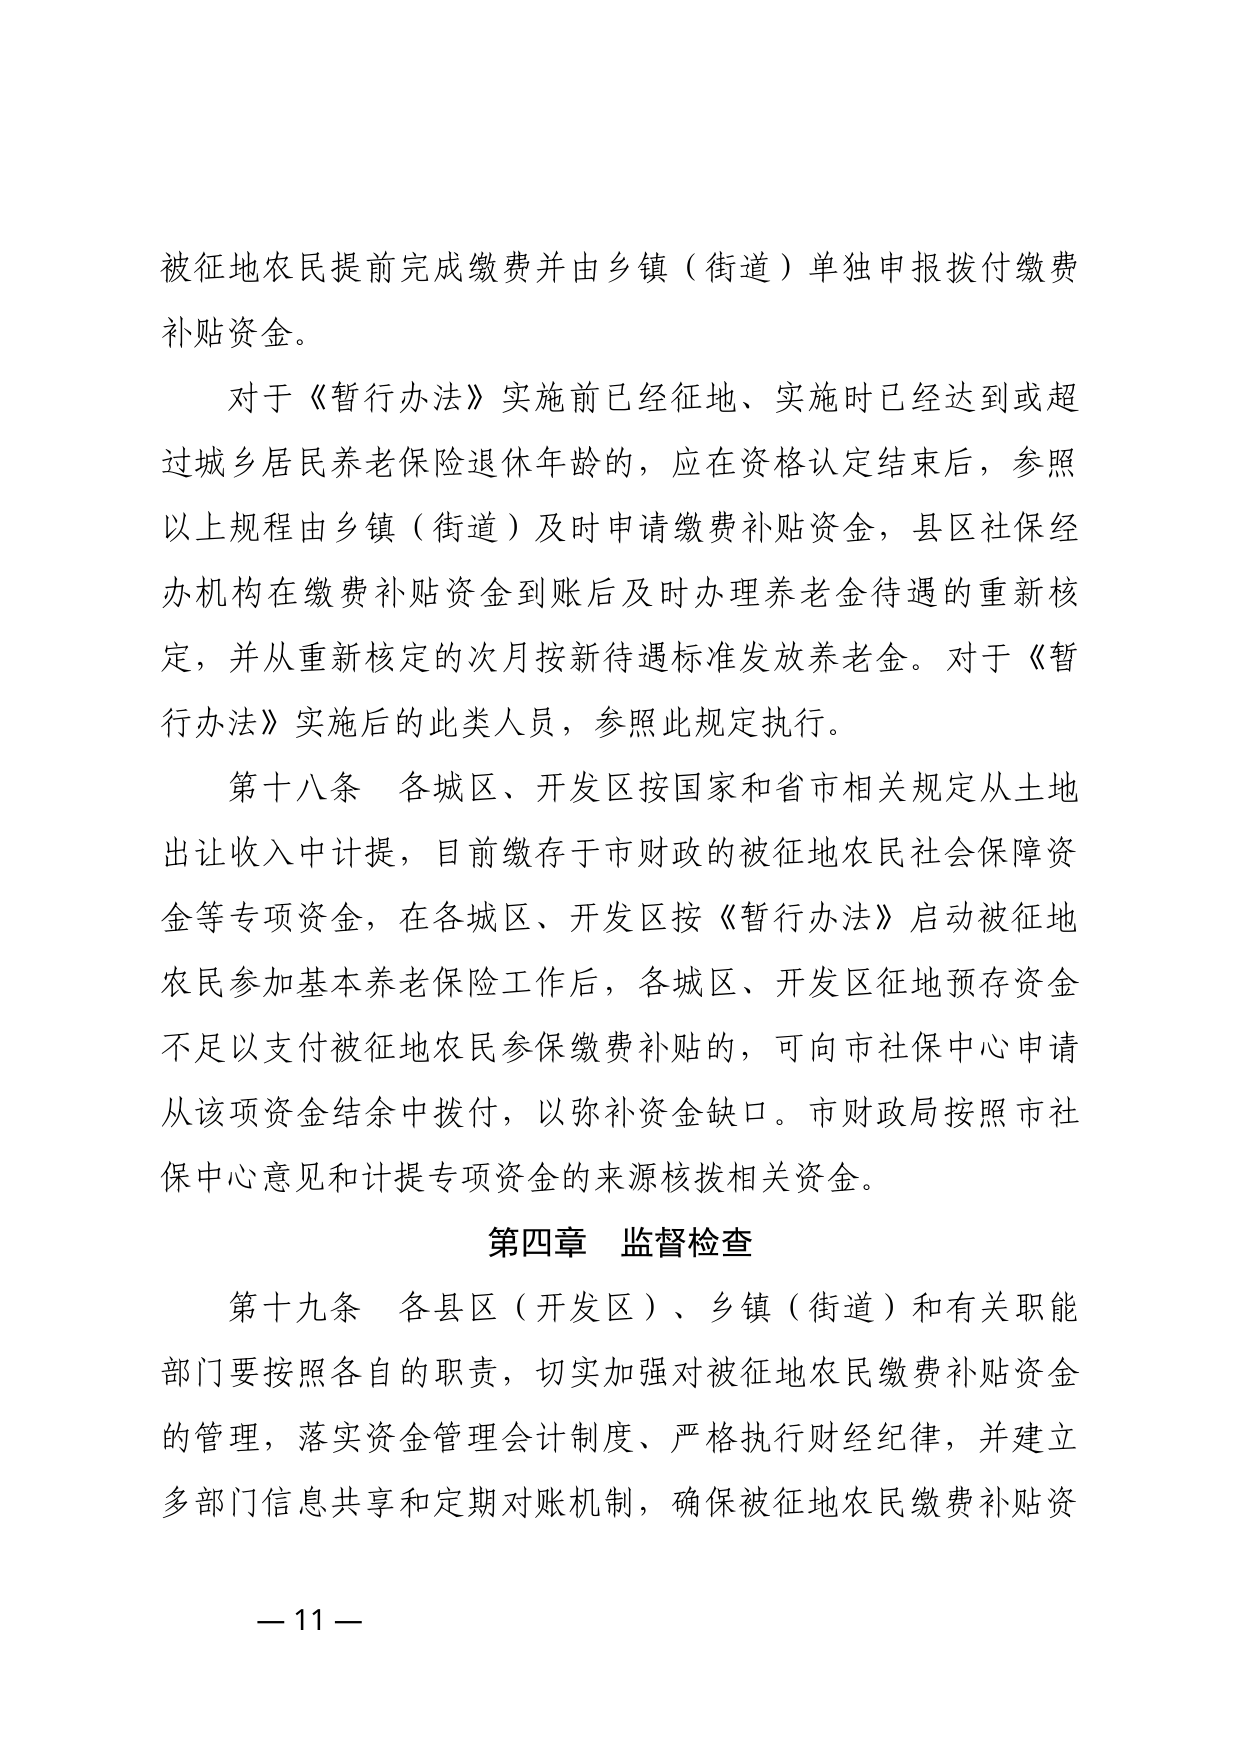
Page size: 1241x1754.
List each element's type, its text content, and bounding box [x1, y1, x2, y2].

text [159, 1273, 1081, 1533]
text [159, 233, 1081, 363]
text 第四章 监督检查 [159, 1208, 1081, 1273]
text 对于《暂行办法》实施前已经征地、实施时已经达到或超过城乡居民养老保险退休年龄的，应在资格认定结束后，参照以上规程由乡镇（街道）及时申请缴费补贴资金，县区社保经办机构在缴费补贴资金到账后及时办理养老金待遇的重新核定，并从重新核定的次月按新待遇标准发放养老金。对于《暂行办法》实施后的此类人员，参照此规定执行。 [159, 363, 1081, 753]
text 第十八条 各城区、开发区按国家和省市相关规定从土地出让收入中计提，目前缴存于市财政的被征地农民社会保障资金等专项资金，在各城区、开发区按《暂行办法》启动被征地农民参加基本养老保险工作后，各城区、开发区征地预存资金不足以支付被征地农民参保缴费补贴的，可向市社保中心申请从该项资金结余中拨付，以弥补资金缺口。市财政局按照市社保中心意见和计提专项资金的来源核拨相关资金。 [159, 753, 1081, 1208]
